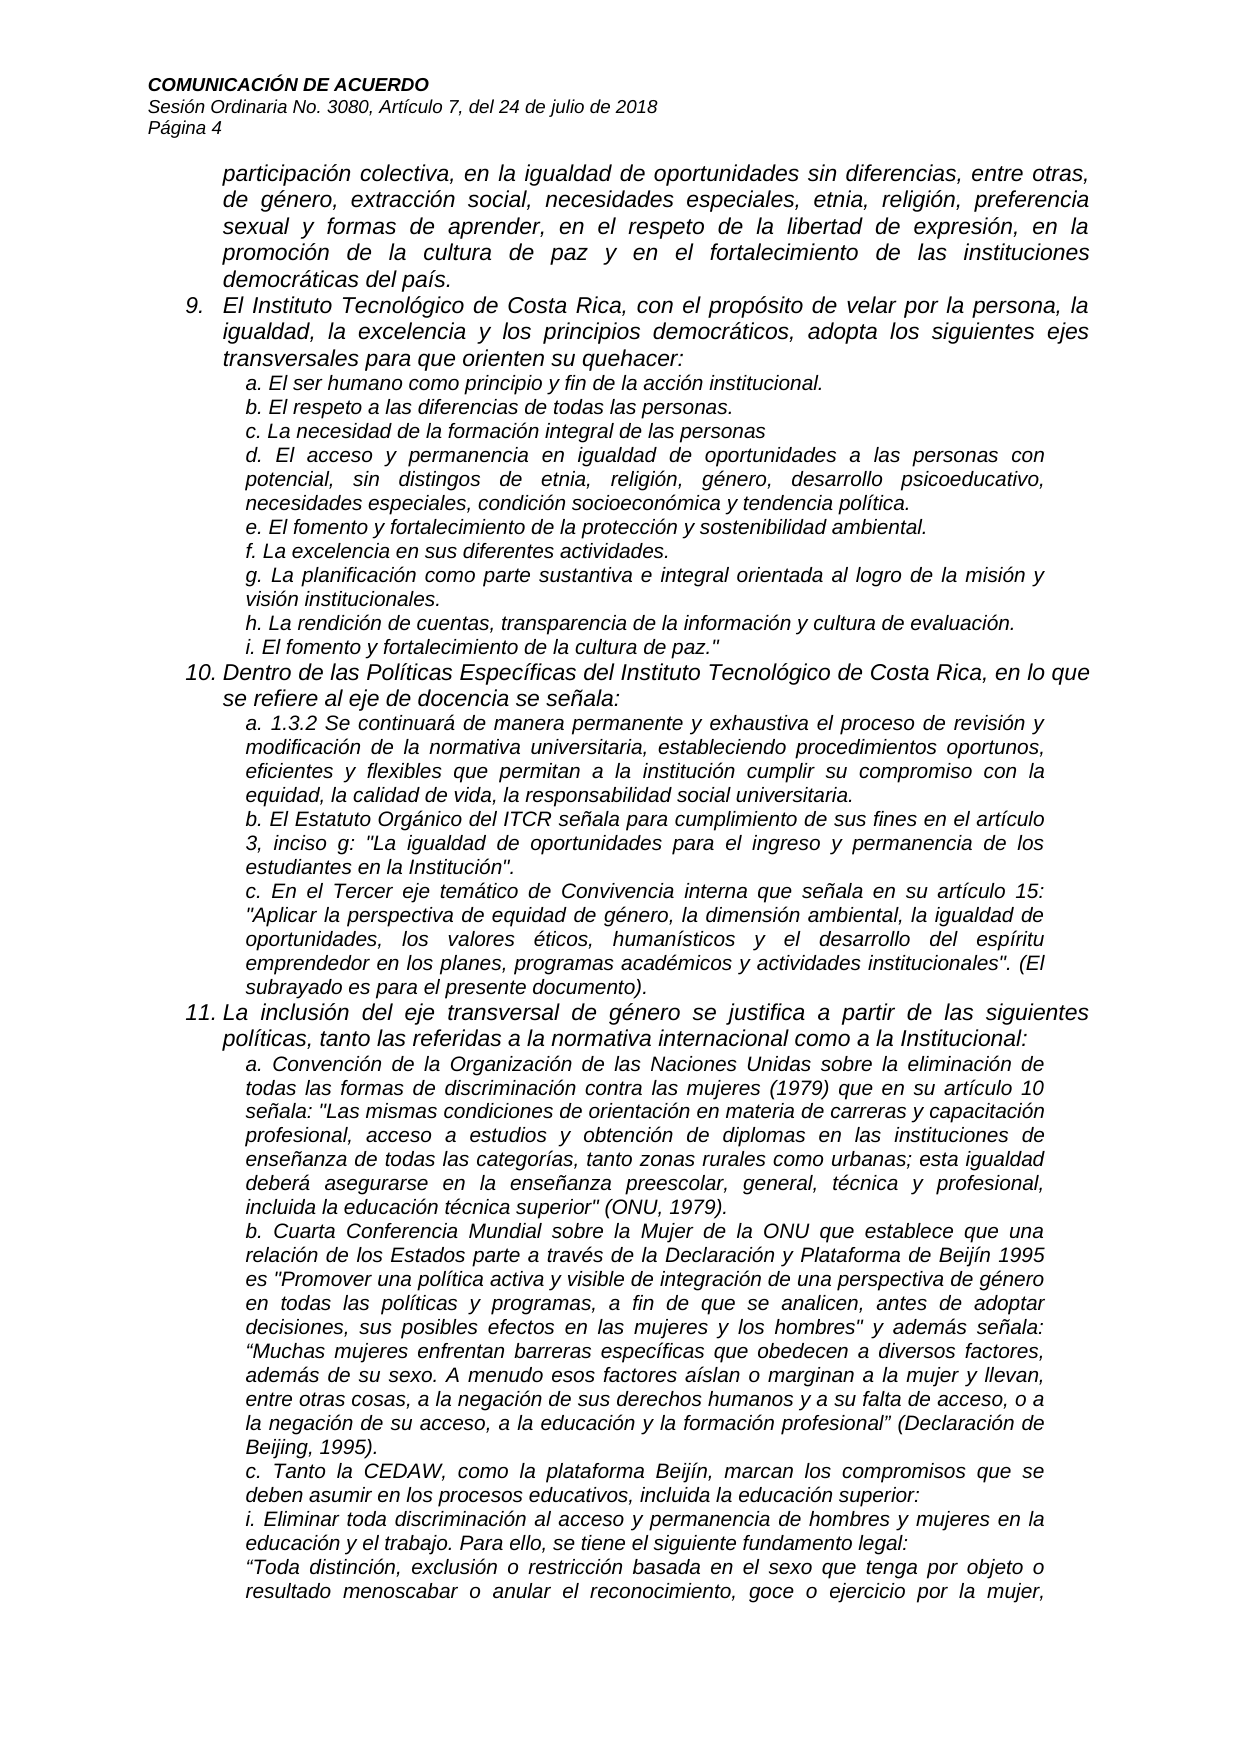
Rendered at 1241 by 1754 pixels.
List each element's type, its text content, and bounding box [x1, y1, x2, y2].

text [245, 1554, 1048, 1602]
text a. El ser humano como principio y fin de la acción institucional. [245, 371, 1048, 395]
text b. Cuarta Conferencia Mundial sobre la Mujer de la ONU que establece que una relación de los Estados parte a través de la Declaración y Plataforma de Beijín 1995 es "Promover una política activa y visible de integración de una perspectiva de género en todas las políticas y programas, a fin de que se analicen, antes de adoptar decisiones, sus posibles efectos en las mujeres y los hombres" y además señala: “Muchas mujeres enfrentan barreras específicas que obedecen a diversos factores, además de su sexo. A menudo esos factores aíslan o marginan a la mujer y llevan, entre otras cosas, a la negación de sus derechos humanos y a su falta de acceso, o a la negación de su acceso, a la educación y la formación profesional” (Declaración de Beijing, 1995). [245, 1219, 1048, 1459]
text f. La excelencia en sus diferentes actividades. [245, 539, 1048, 563]
text b. El respeto a las diferencias de todas las personas. [245, 395, 1048, 419]
text a. 1.3.2 Se continuará de manera permanente y exhaustiva el proceso de revisión y modificación de la normativa universitaria, estableciendo procedimientos oportunos, eficientes y flexibles que permitan a la institución cumplir su compromiso con la equidad, la calidad de vida, la responsabilidad social universitaria. [245, 711, 1048, 807]
text c. La necesidad de la formación integral de las personas [245, 419, 1048, 443]
text c. En el Tercer eje temático de Convivencia interna que señala en su artículo 15: "Aplicar la perspectiva de equidad de género, la dimensión ambiental, la igualdad de oportunidades, los valores éticos, humanísticos y el desarrollo del espíritu emprendedor en los planes, programas académicos y actividades institucionales". (El subrayado es para el presente documento). [245, 879, 1048, 999]
text c. Tanto la CEDAW, como la plataforma Beijín, marcan los compromisos que se deben asumir en los procesos educativos, incluida la educación superior: [245, 1459, 1048, 1507]
text i. Eliminar toda discriminación al acceso y permanencia de hombres y mujeres en la educación y el trabajo. Para ello, se tiene el siguiente fundamento legal: [245, 1507, 1048, 1554]
list Dentro de las Políticas Específicas del Instituto Tecnológico de Costa Rica, en lo que se refiere al eje de docencia se señala: [185, 658, 1092, 711]
text e. El fomento y fortalecimiento de la protección y sostenibilidad ambiental. [245, 515, 1048, 539]
text g. La planificación como parte sustantiva e integral orientada al logro de la misión y visión institucionales. [245, 563, 1048, 611]
text i. El fomento y fortalecimiento de la cultura de paz." [245, 634, 1048, 658]
list El Instituto Tecnológico de Costa Rica, con el propósito de velar por la persona, la igualdad, la excelencia y los principios democráticos, adopta los siguientes ejes transversales para que orienten su quehacer: [185, 292, 1092, 371]
list La inclusión del eje transversal de género se justifica a partir de las siguientes políticas, tanto las referidas a la normativa internacional como a la Institucional: [185, 999, 1092, 1051]
text a. Convención de la Organización de las Naciones Unidas sobre la eliminación de todas las formas de discriminación contra las mujeres (1979) que en su artículo 10 señala: "Las mismas condiciones de orientación en materia de carreras y capacitación profesional, acceso a estudios y obtención de diplomas en las instituciones de enseñanza de todas las categorías, tanto zonas rurales como urbanas; esta igualdad deberá asegurarse en la enseñanza preescolar, general, técnica y profesional, incluida la educación técnica superior" (ONU, 1979). [245, 1051, 1048, 1219]
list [185, 160, 1092, 292]
text d. El acceso y permanencia en igualdad de oportunidades a las personas con potencial, sin distingos de etnia, religión, género, desarrollo psicoeducativo, necesidades especiales, condición socioeconómica y tendencia política. [245, 443, 1048, 515]
text h. La rendición de cuentas, transparencia de la información y cultura de evaluación. [245, 611, 1048, 634]
text b. El Estatuto Orgánico del ITCR señala para cumplimiento de sus fines en el artículo 3, inciso g: "La igualdad de oportunidades para el ingreso y permanencia de los estudiantes en la Institución". [245, 807, 1048, 879]
